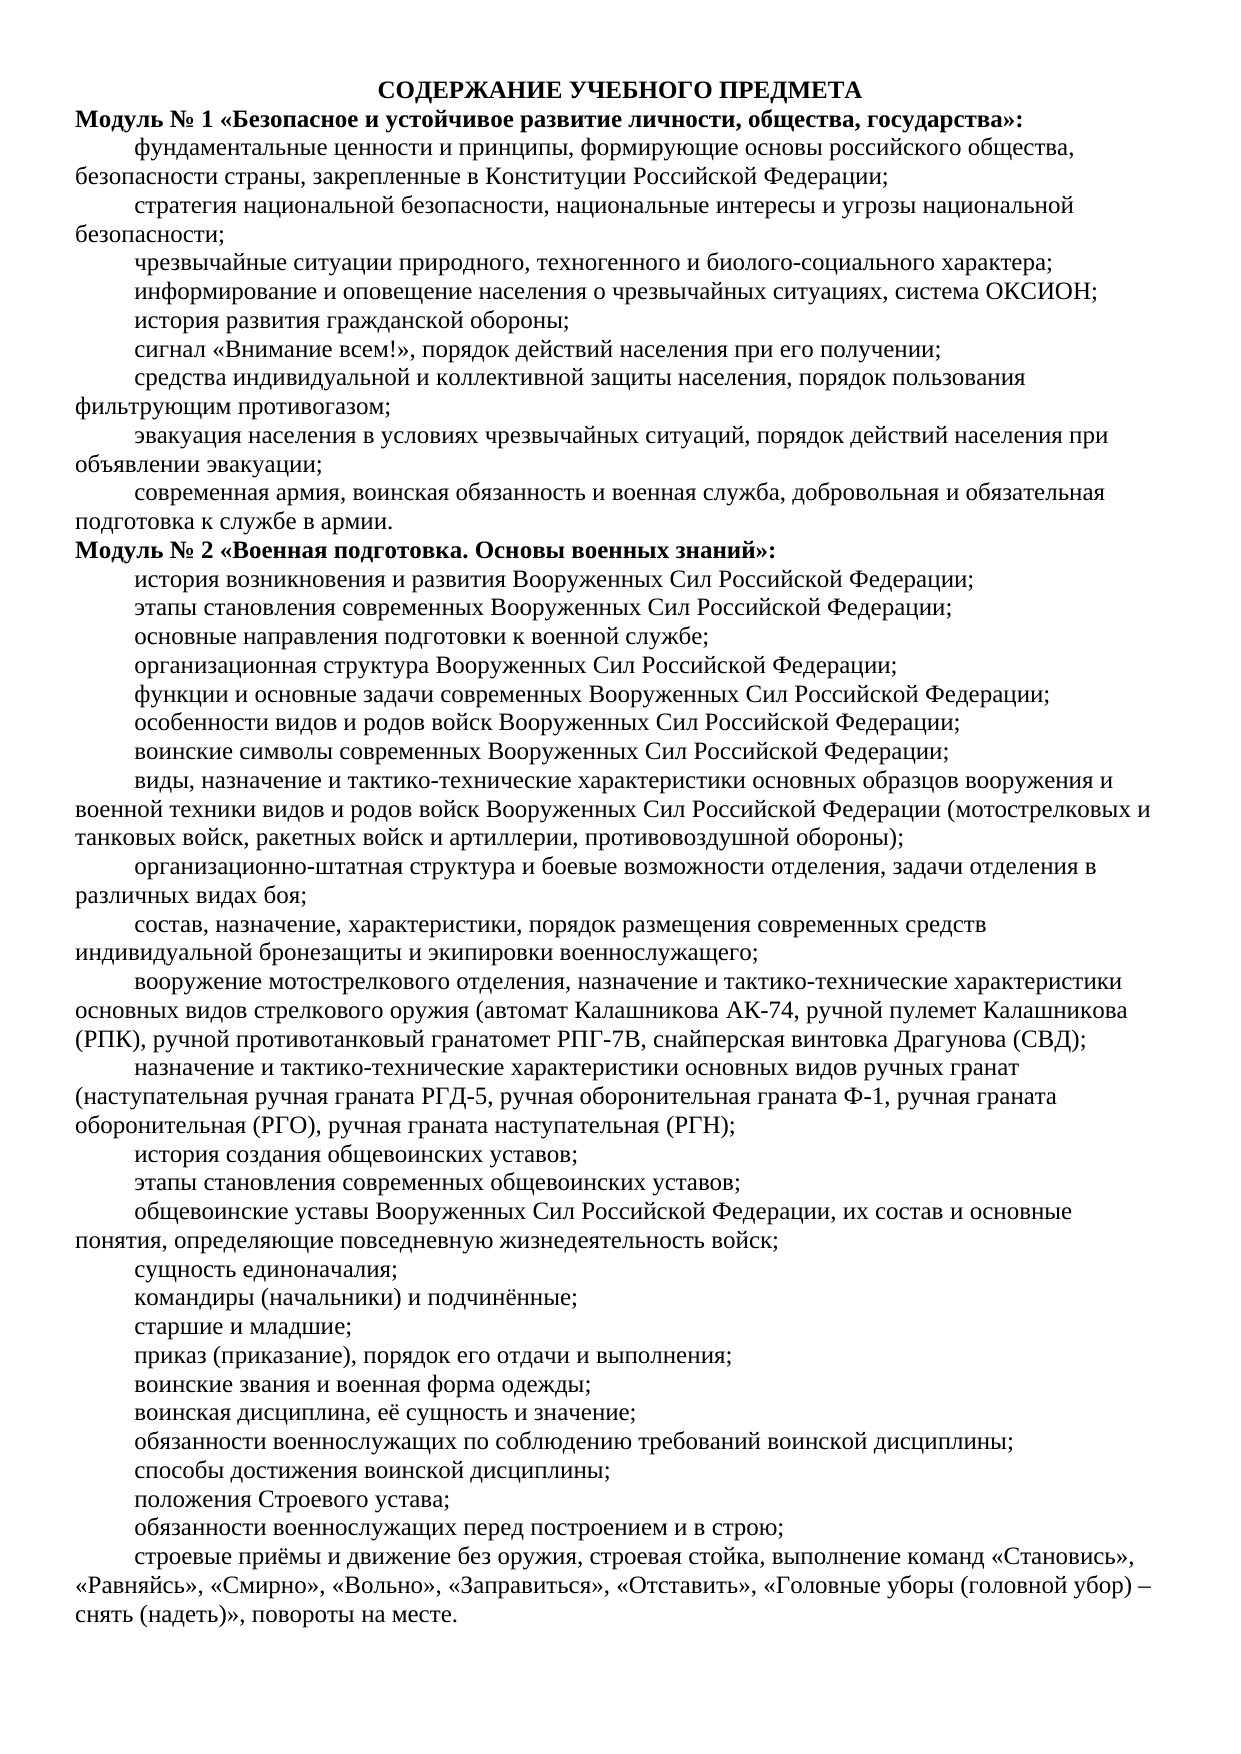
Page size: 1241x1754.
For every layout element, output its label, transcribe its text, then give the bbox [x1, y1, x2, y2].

text состав, назначение, характеристики, порядок размещения современных средств индивидуальной бронезащиты и экипировки военнослужащего; [75, 909, 1165, 966]
text чрезвычайные ситуации природного, техногенного и биолого-социального характера; [75, 247, 1165, 276]
text Модуль № 1 «Безопасное и устойчивое развитие личности, общества, государства»: [75, 104, 1165, 132]
text воинские звания и военная форма одежды; [75, 1369, 1165, 1397]
text стратегия национальной безопасности, национальные интересы и угрозы национальной безопасности; [75, 190, 1165, 247]
text информирование и оповещение населения о чрезвычайных ситуациях, система ОКСИОН; [75, 276, 1165, 305]
text виды, назначение и тактико-технические характеристики основных образцов вооружения и военной техники видов и родов войск Вооруженных Сил Российской Федерации (мотострелковых и танковых войск, ракетных войск и артиллерии, противовоздушной обороны); [75, 765, 1165, 851]
text обязанности военнослужащих по соблюдению требований воинской дисциплины; [75, 1426, 1165, 1455]
text воинская дисциплина, её сущность и значение; [75, 1397, 1165, 1426]
text сущность единоначалия; [75, 1254, 1165, 1282]
text положения Строевого устава; [75, 1484, 1165, 1512]
text командиры (начальники) и подчинённые; [75, 1282, 1165, 1311]
text сигнал «Внимание всем!», порядок действий населения при его получении; [75, 334, 1165, 362]
text назначение и тактико-технические характеристики основных видов ручных гранат (наступательная ручная граната РГД-5, ручная оборонительная граната Ф-1, ручная граната оборонительная (РГО), ручная граната наступательная (РГН); [75, 1052, 1165, 1139]
text современная армия, воинская обязанность и военная служба, добровольная и обязательная подготовка к службе в армии. [75, 477, 1165, 535]
text СОДЕРЖАНИЕ УЧЕБНОГО ПРЕДМЕТА [75, 75, 1165, 104]
text способы достижения воинской дисциплины; [75, 1455, 1165, 1484]
text функции и основные задачи современных Вооруженных Сил Российской Федерации; [75, 679, 1165, 707]
text старшие и младшие; [75, 1311, 1165, 1340]
text этапы становления современных общевоинских уставов; [75, 1167, 1165, 1196]
text общевоинские уставы Вооруженных Сил Российской Федерации, их состав и основные понятия, определяющие повседневную жизнедеятельность войск; [75, 1196, 1165, 1254]
text воинские символы современных Вооруженных Сил Российской Федерации; [75, 736, 1165, 765]
text Модуль № 2 «Военная подготовка. Основы военных знаний»: [75, 535, 1165, 564]
text этапы становления современных Вооруженных Сил Российской Федерации; [75, 592, 1165, 621]
text история создания общевоинских уставов; [75, 1139, 1165, 1167]
text фундаментальные ценности и принципы, формирующие основы российского общества, безопасности страны, закрепленные в Конституции Российской Федерации; [75, 132, 1165, 190]
text строевые приёмы и движение без оружия, строевая стойка, выполнение команд «Становись», «Равняйсь», «Смирно», «Вольно», «Заправиться», «Отставить», «Головные уборы (головной убор) – снять (надеть)», повороты на месте. [75, 1541, 1165, 1656]
text организационно-штатная структура и боевые возможности отделения, задачи отделения в различных видах боя; [75, 851, 1165, 909]
text вооружение мотострелкового отделения, назначение и тактико-технические характеристики основных видов стрелкового оружия (автомат Калашникова АК-74, ручной пулемет Калашникова (РПК), ручной противотанковый гранатомет РПГ-7В, снайперская винтовка Драгунова (СВД); [75, 966, 1165, 1052]
text средства индивидуальной и коллективной защиты населения, порядок пользования фильтрующим противогазом; [75, 362, 1165, 420]
text эвакуация населения в условиях чрезвычайных ситуаций, порядок действий населения при объявлении эвакуации; [75, 420, 1165, 477]
text история возникновения и развития Вооруженных Сил Российской Федерации; [75, 564, 1165, 592]
text приказ (приказание), порядок его отдачи и выполнения; [75, 1340, 1165, 1369]
text основные направления подготовки к военной службе; [75, 621, 1165, 650]
text особенности видов и родов войск Вооруженных Сил Российской Федерации; [75, 707, 1165, 736]
text организационная структура Вооруженных Сил Российской Федерации; [75, 650, 1165, 679]
text обязанности военнослужащих перед построением и в строю; [75, 1512, 1165, 1541]
text история развития гражданской обороны; [75, 305, 1165, 334]
